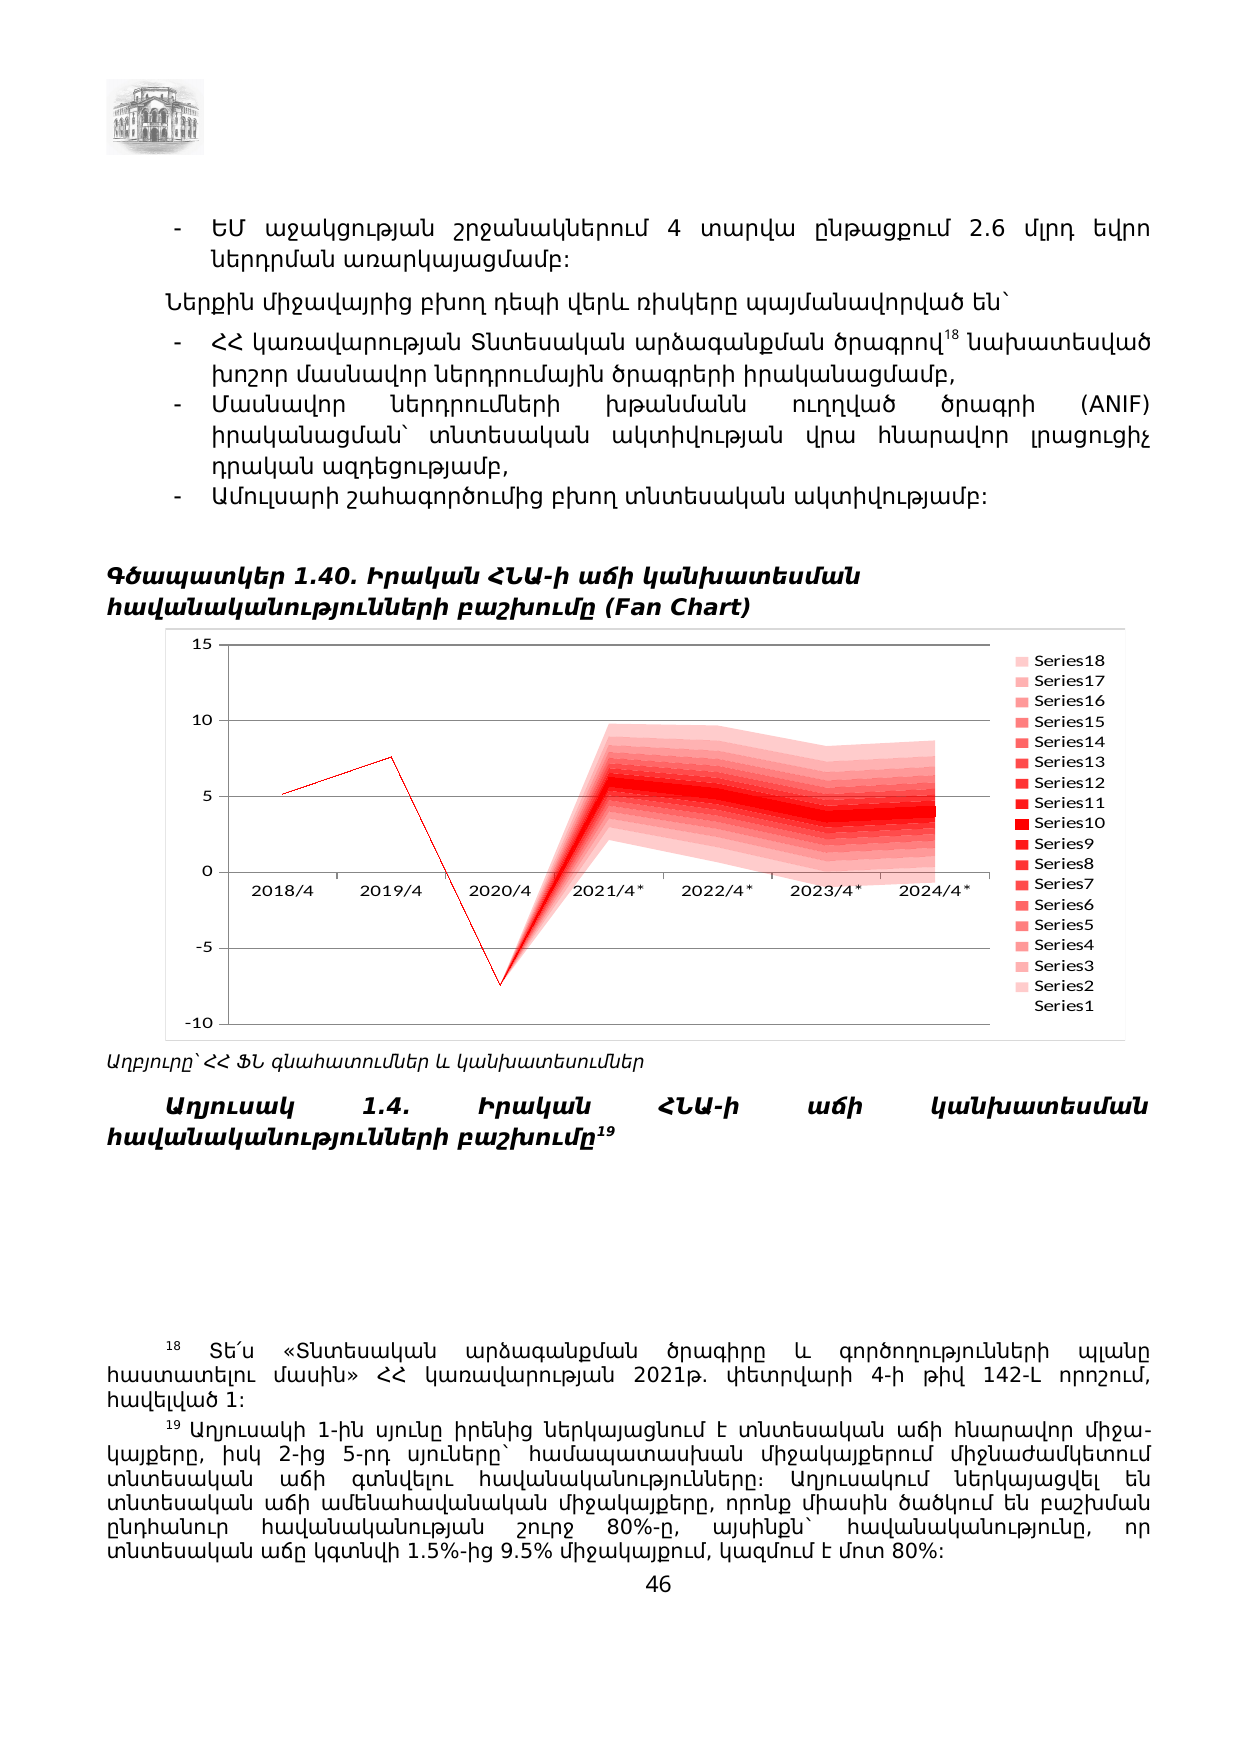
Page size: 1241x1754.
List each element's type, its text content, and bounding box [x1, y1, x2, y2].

text Գծապատկեր 1.40. Իրական ՀՆԱ-ի աճի կանխատեսման հավանականությունների բաշխումը (Fan Chart) [106, 563, 1152, 621]
text Ներքին միջավայրից բխող դեպի վերև ռիսկերը պայմանավորված են` [106, 289, 1152, 316]
list Ամուլսարի շահագործումից բխող տնտեսական ակտիվությամբ: [173, 483, 1152, 510]
list ԵՄ աջակցության շրջանակներում 4 տարվա ընթացքում 2.6 մլրդ եվրո ներդրման առարկայացմամբ: [173, 215, 1152, 272]
list ՀՀ կառավարության Տնտեսական արձագանքման ծրագրով նախատեսված խոշոր մասնավոր ներդրումային ծրագրերի իրականացմամբ, [173, 326, 1152, 388]
text Աղյուսակ 1.4. Իրական ՀՆԱ-ի աճի կանխատեսման հավանականությունների բաշխումը [106, 1093, 1152, 1150]
text Աղբյուրը՝ ՀՀ ՖՆ գնահատումներ և կանխատեսումներ [106, 1051, 1152, 1073]
picture [106, 79, 204, 155]
list Մասնավոր ներդրումների խթանմանն ուղղված ծրագրի (ANIF) իրականացման՝ տնտեսական ակտիվության վրա հնարավոր լրացուցիչ դրական ազդեցությամբ, [173, 392, 1152, 479]
